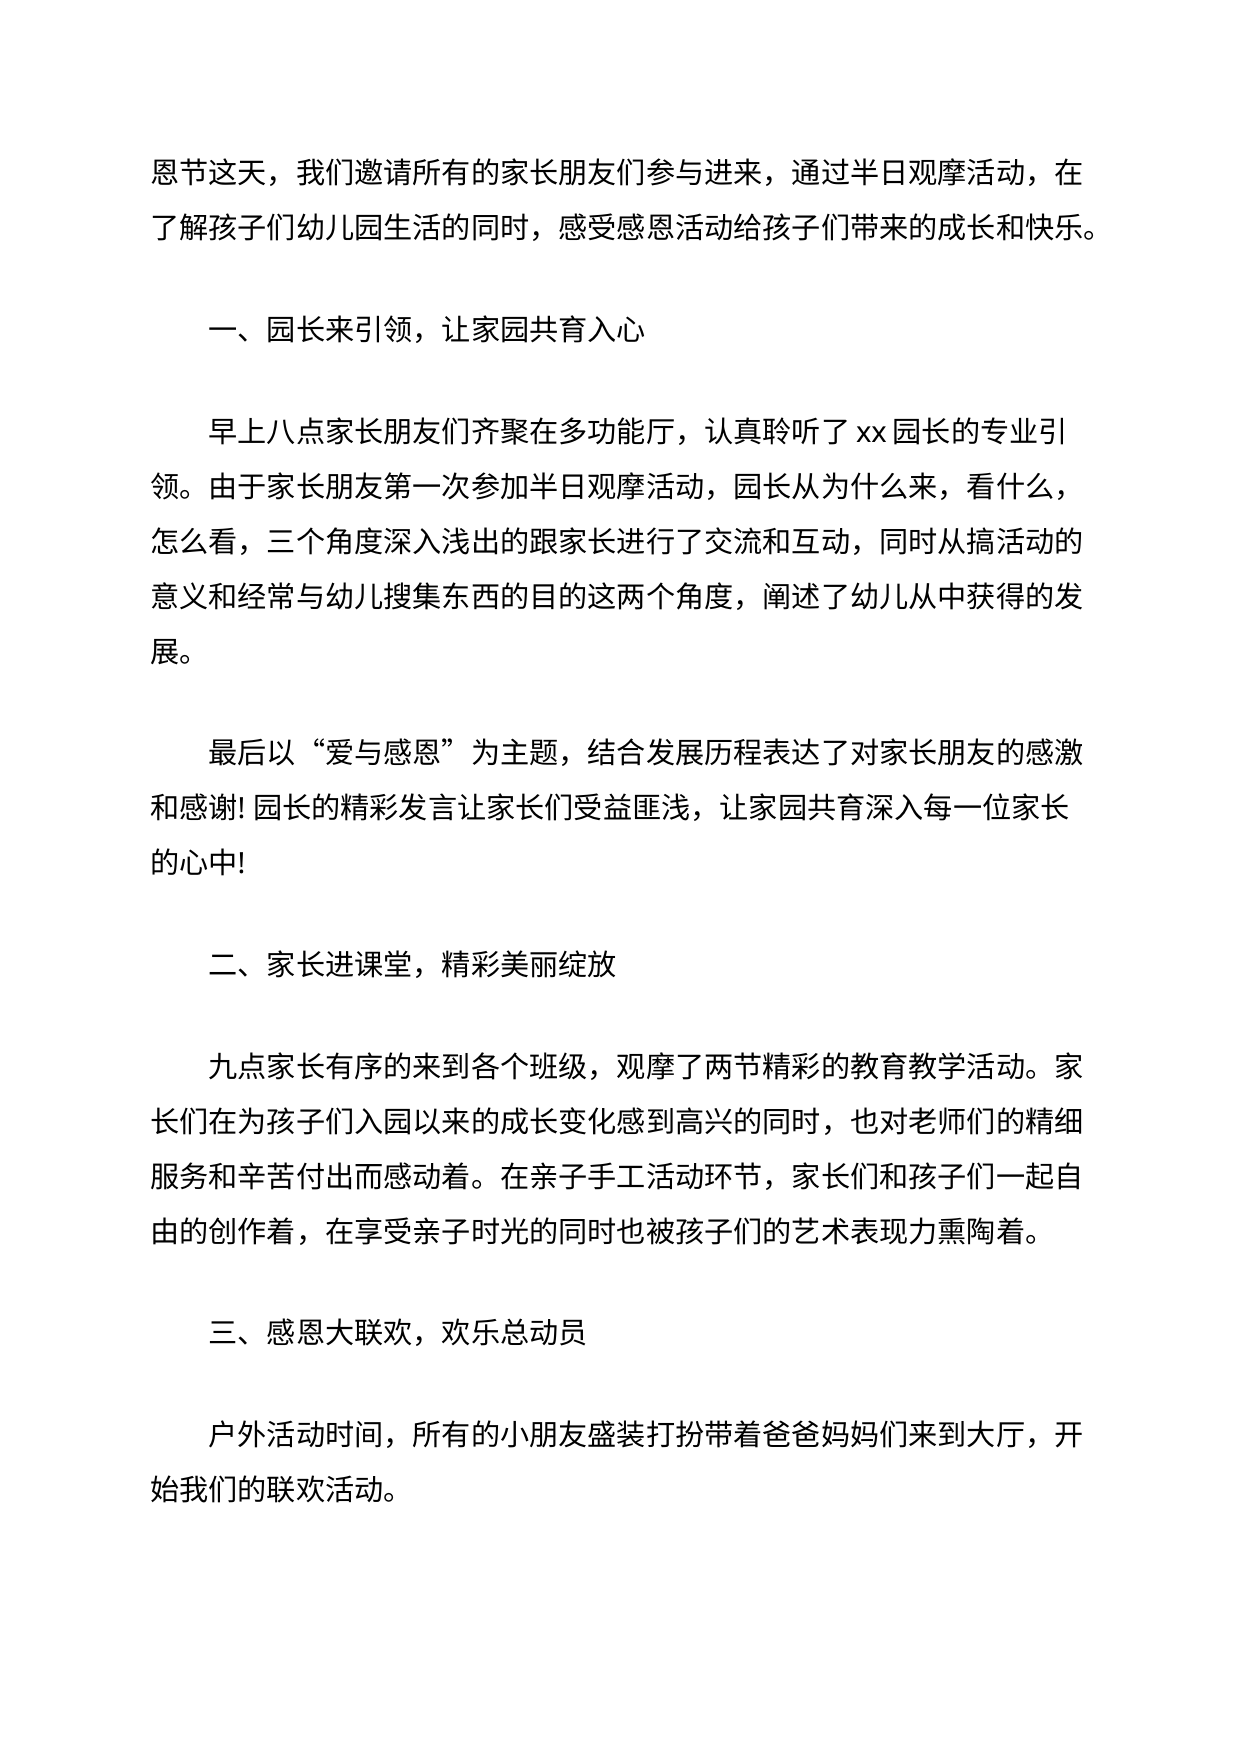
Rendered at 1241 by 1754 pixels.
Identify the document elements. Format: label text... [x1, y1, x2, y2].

text 早上八点家长朋友们齐聚在多功能厅，认真聆听了xx园长的专业引领。由于家长朋友第一次参加半日观摩活动，园长从为什么来，看什么，怎么看，三个角度深入浅出的跟家长进行了交流和互动，同时从搞活动的意义和经常与幼儿搜集东西的目的这两个角度，阐述了幼儿从中获得的发展。 [150, 408, 1090, 670]
text 二、家长进课堂，精彩美丽绽放 [150, 942, 1090, 984]
text 九点家长有序的来到各个班级，观摩了两节精彩的教育教学活动。家长们在为孩子们入园以来的成长变化感到高兴的同时，也对老师们的精细服务和辛苦付出而感动着。在亲子手工活动环节，家长们和孩子们一起自由的创作着，在享受亲子时光的同时也被孩子们的艺术表现力熏陶着。 [150, 1043, 1090, 1251]
text 一、园长来引领，让家园共育入心 [150, 307, 1090, 349]
text 户外活动时间，所有的小朋友盛装打扮带着爸爸妈妈们来到大厅，开始我们的联欢活动。 [150, 1412, 1090, 1509]
text 三、感恩大联欢，欢乐总动员 [150, 1310, 1090, 1352]
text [150, 150, 1090, 247]
text 最后以“爱与感恩”为主题，结合发展历程表达了对家长朋友的感激和感谢! 园长的精彩发言让家长们受益匪浅，让家园共育深入每一位家长的心中! [150, 730, 1090, 882]
